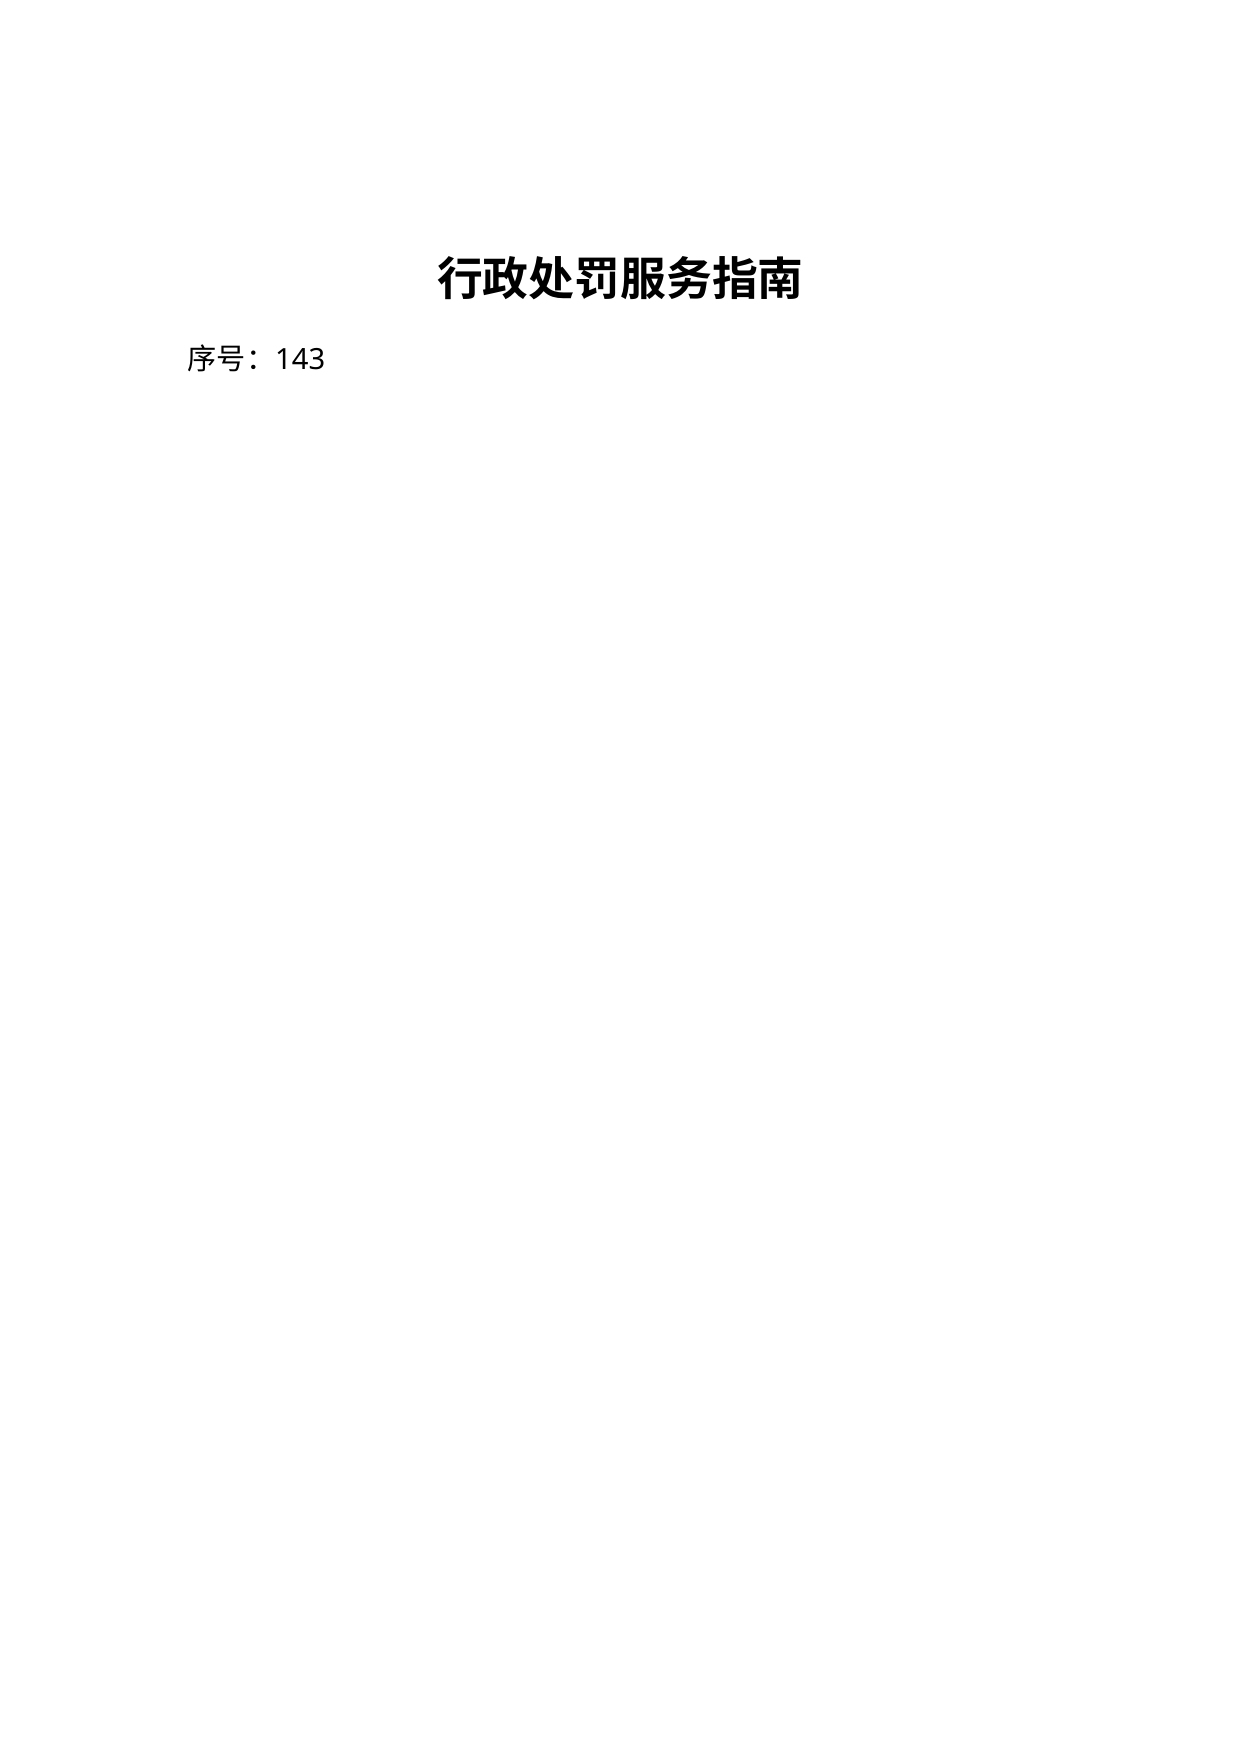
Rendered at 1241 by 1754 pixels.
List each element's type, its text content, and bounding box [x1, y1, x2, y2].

text 序号：143 [187, 324, 1053, 389]
text 行政处罚服务指南 [187, 227, 1053, 324]
